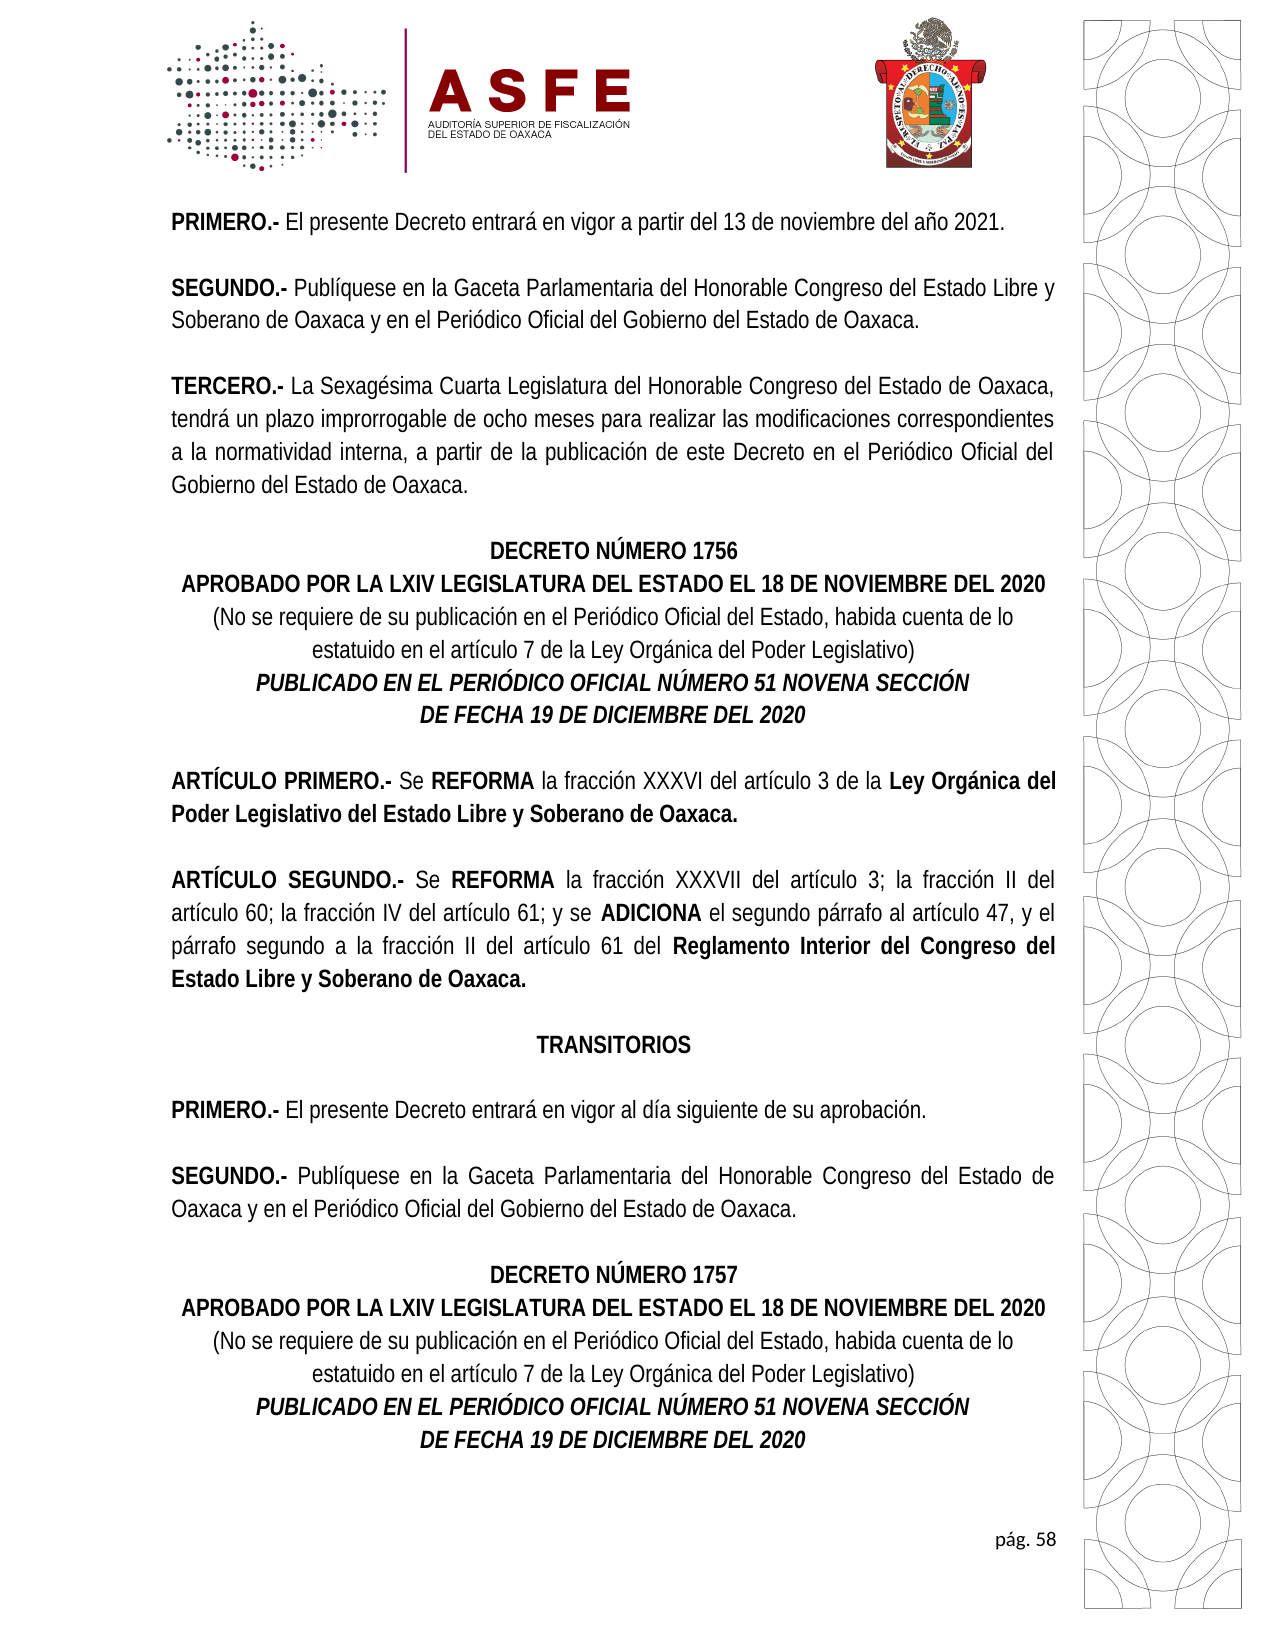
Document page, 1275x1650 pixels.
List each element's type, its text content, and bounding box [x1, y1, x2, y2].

picture [167, 15, 1275, 1650]
text (No se requiere de su publicación en el Periódico Oficial del Estado, habida cuenta de lo estatuido en el artículo 7 de la Ley Orgánica del Poder Legislativo) [171, 602, 1056, 663]
text DE FECHA 19 DE DICIEMBRE DEL 2020 [171, 701, 1056, 729]
text APROBADO POR LA LXIV LEGISLATURA DEL ESTADO EL 18 DE NOVIEMBRE DEL 2020 [171, 569, 1056, 597]
text DECRETO NÚMERO 1756 [171, 536, 1056, 564]
text PRIMERO.- El presente Decreto entrará en vigor al día siguiente de su aprobación. [171, 1096, 1056, 1124]
text PRIMERO.- El presente Decreto entrará en vigor a partir del 13 de noviembre del año 2021. [171, 207, 1056, 235]
text ARTÍCULO SEGUNDO.- Se REFORMA la fracción XXXVII del artículo 3; la fracción II del artículo 60; la fracción IV del artículo 61; y se ADICIONA el segundo párrafo al artículo 47, y el párrafo segundo a la fracción II del artículo 61 del Reglamento Interior del Congreso del Estado Libre y Soberano de Oaxaca. [171, 865, 1056, 992]
text DECRETO NÚMERO 1757 [171, 1260, 1056, 1289]
text (No se requiere de su publicación en el Periódico Oficial del Estado, habida cuenta de lo estatuido en el artículo 7 de la Ley Orgánica del Poder Legislativo) [171, 1326, 1056, 1387]
text TERCERO.- La Sexagésima Cuarta Legislatura del Honorable Congreso del Estado de Oaxaca, tendrá un plazo improrrogable de ocho meses para realizar las modificaciones correspondientes a la normatividad interna, a partir de la publicación de este Decreto en el Periódico Oficial del Gobierno del Estado de Oaxaca. [171, 371, 1056, 499]
text DE FECHA 19 DE DICIEMBRE DEL 2020 [171, 1425, 1056, 1453]
text APROBADO POR LA LXIV LEGISLATURA DEL ESTADO EL 18 DE NOVIEMBRE DEL 2020 [171, 1293, 1056, 1322]
text SEGUNDO.- Publíquese en la Gaceta Parlamentaria del Honorable Congreso del Estado Libre y Soberano de Oaxaca y en el Periódico Oficial del Gobierno del Estado de Oaxaca. [171, 273, 1056, 334]
text ARTÍCULO PRIMERO.- Se REFORMA la fracción XXXVI del artículo 3 de la Ley Orgánica del Poder Legislativo del Estado Libre y Soberano de Oaxaca. [171, 766, 1056, 828]
text TRANSITORIOS [171, 1030, 1056, 1058]
text PUBLICADO EN EL PERIÓDICO OFICIAL NÚMERO 51 NOVENA SECCIÓN [171, 1392, 1056, 1420]
text PUBLICADO EN EL PERIÓDICO OFICIAL NÚMERO 51 NOVENA SECCIÓN [171, 668, 1056, 696]
